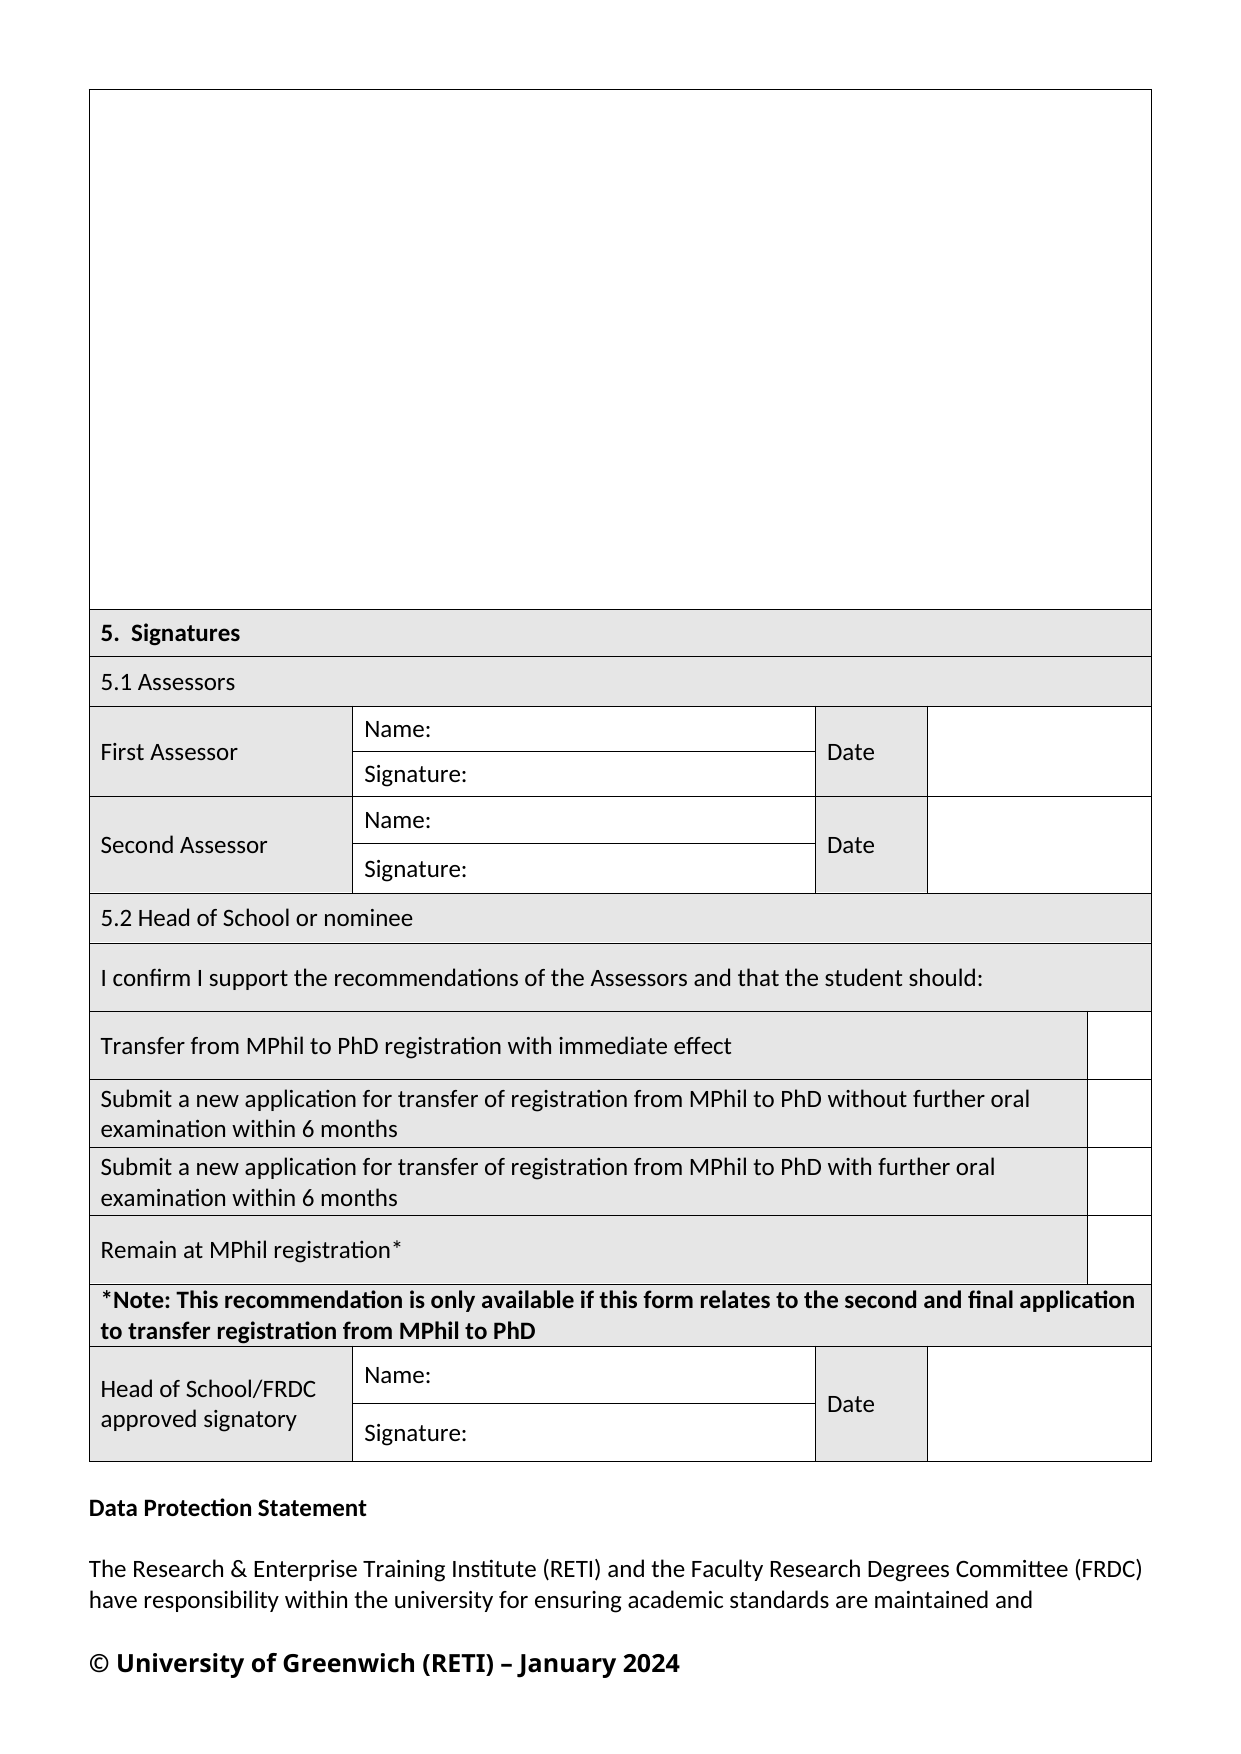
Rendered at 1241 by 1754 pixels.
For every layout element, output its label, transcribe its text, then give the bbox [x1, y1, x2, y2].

table_cell Signature: [353, 1404, 815, 1461]
table_cell Signature: [353, 844, 815, 892]
table_cell [928, 797, 1151, 892]
table_cell Submit a new application for transfer of registration from MPhil to PhD with further oral examination within 6 months [90, 1148, 1087, 1215]
table_cell I confirm I support the recommendations of the Assessors and that the student should: [90, 944, 1151, 1011]
table_cell [1088, 1148, 1151, 1215]
table_cell Date [816, 1347, 927, 1461]
table_cell Transfer from MPhil to PhD registration with immediate effect [90, 1012, 1087, 1079]
table_cell [928, 1347, 1151, 1461]
table_cell [90, 90, 1151, 608]
table_cell Name: [353, 1347, 815, 1403]
table_cell Second Assessor [90, 797, 352, 892]
table_cell [928, 707, 1151, 796]
table_cell [1088, 1080, 1151, 1147]
table_cell [1088, 1216, 1151, 1283]
table_cell Remain at MPhil registration* [90, 1216, 1087, 1283]
table_cell Date [816, 707, 927, 796]
table_cell Signature: [353, 752, 815, 796]
text Data Protection Statement [89, 1492, 1152, 1523]
table_cell *Note: This recommendation is only available if this form relates to the second and final application to transfer registration from MPhil to PhD [90, 1285, 1151, 1346]
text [89, 1553, 1152, 1614]
table_cell 5. Signatures [90, 610, 1151, 656]
table_cell Name: [353, 707, 815, 751]
table_cell Name: [353, 797, 815, 843]
table_cell Head of School/FRDC approved signatory [90, 1347, 352, 1461]
table_cell 5.1 Assessors [90, 657, 1151, 706]
table_cell [1088, 1012, 1151, 1079]
table_cell Date [816, 797, 927, 892]
table_cell First Assessor [90, 707, 352, 796]
table_cell Submit a new application for transfer of registration from MPhil to PhD without further oral examination within 6 months [90, 1080, 1087, 1147]
table_cell 5.2 Head of School or nominee [90, 894, 1151, 942]
